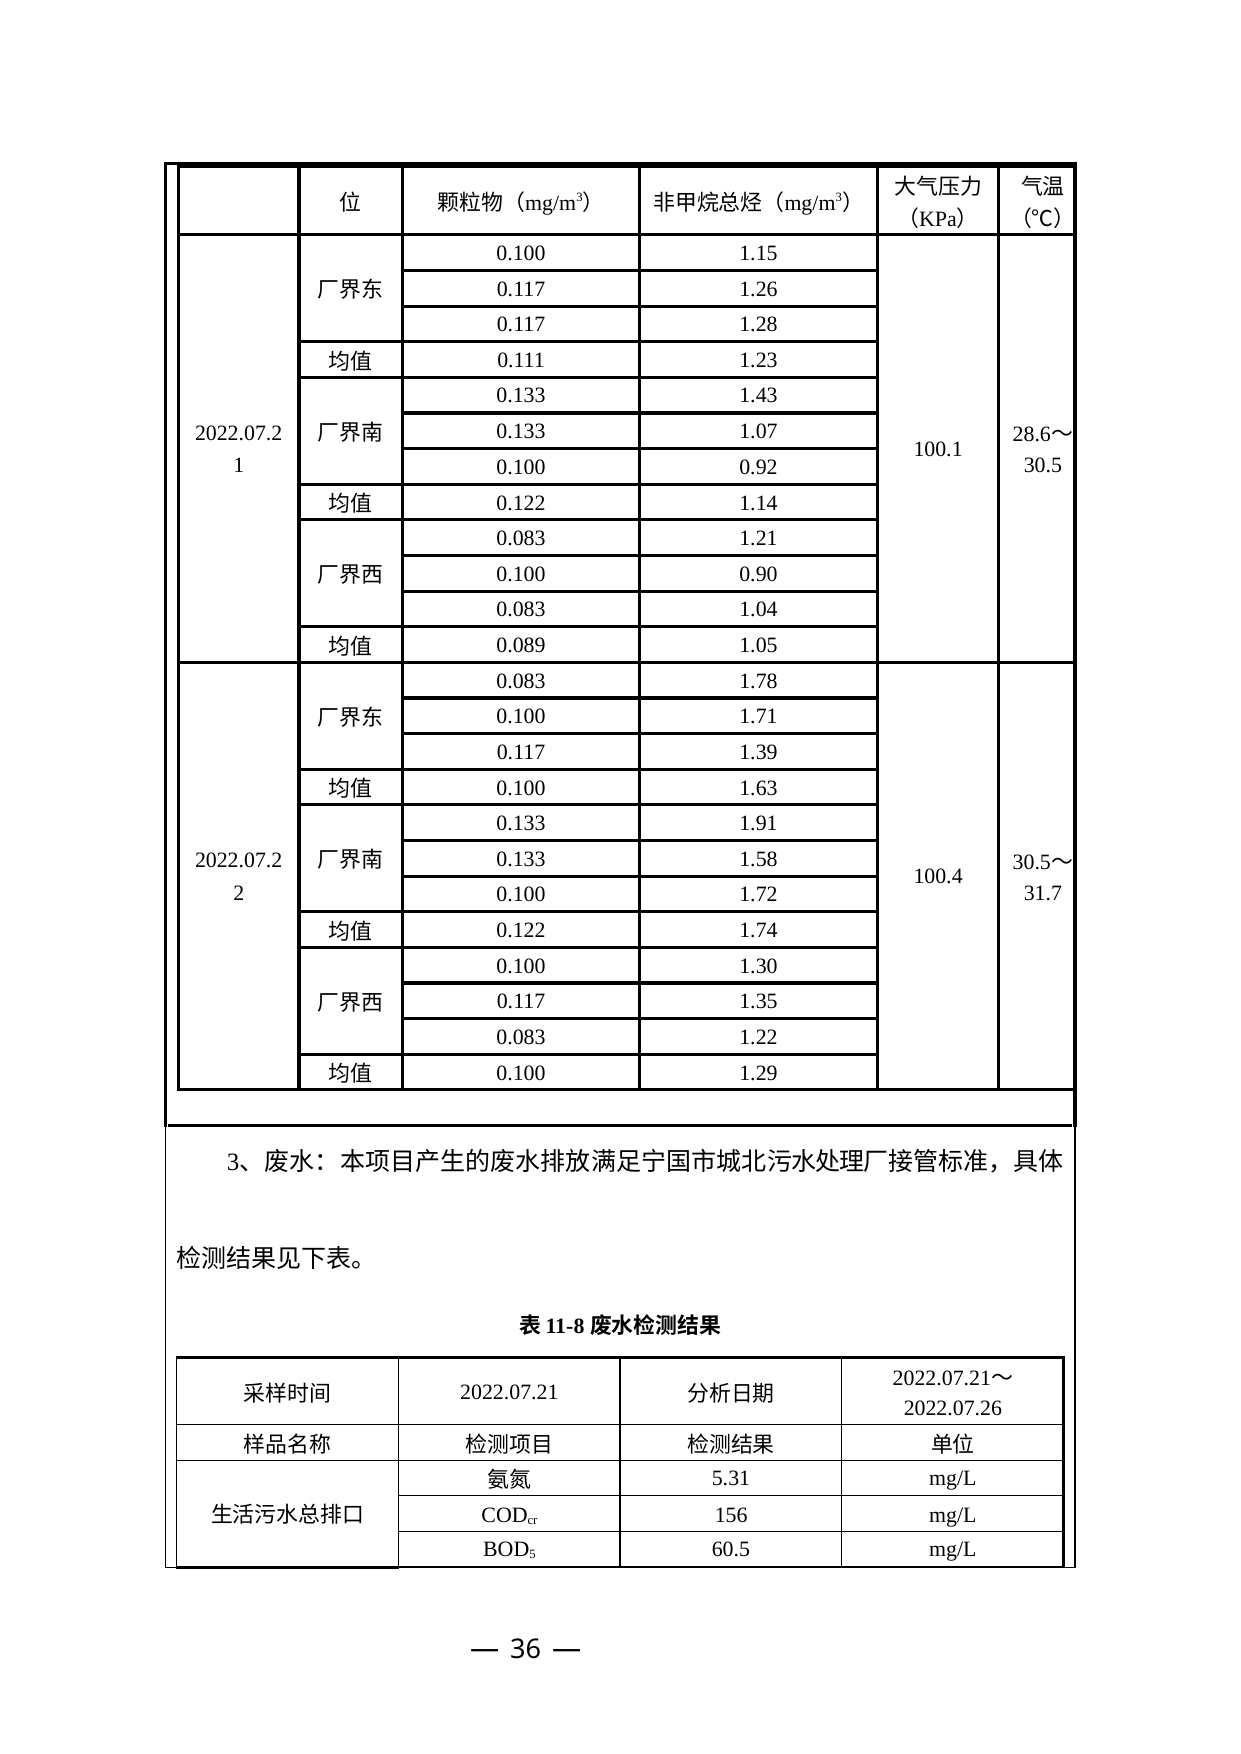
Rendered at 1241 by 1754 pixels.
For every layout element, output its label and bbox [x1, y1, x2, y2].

table_cell [166, 1124, 1074, 1567]
table_cell [167, 165, 1073, 1124]
